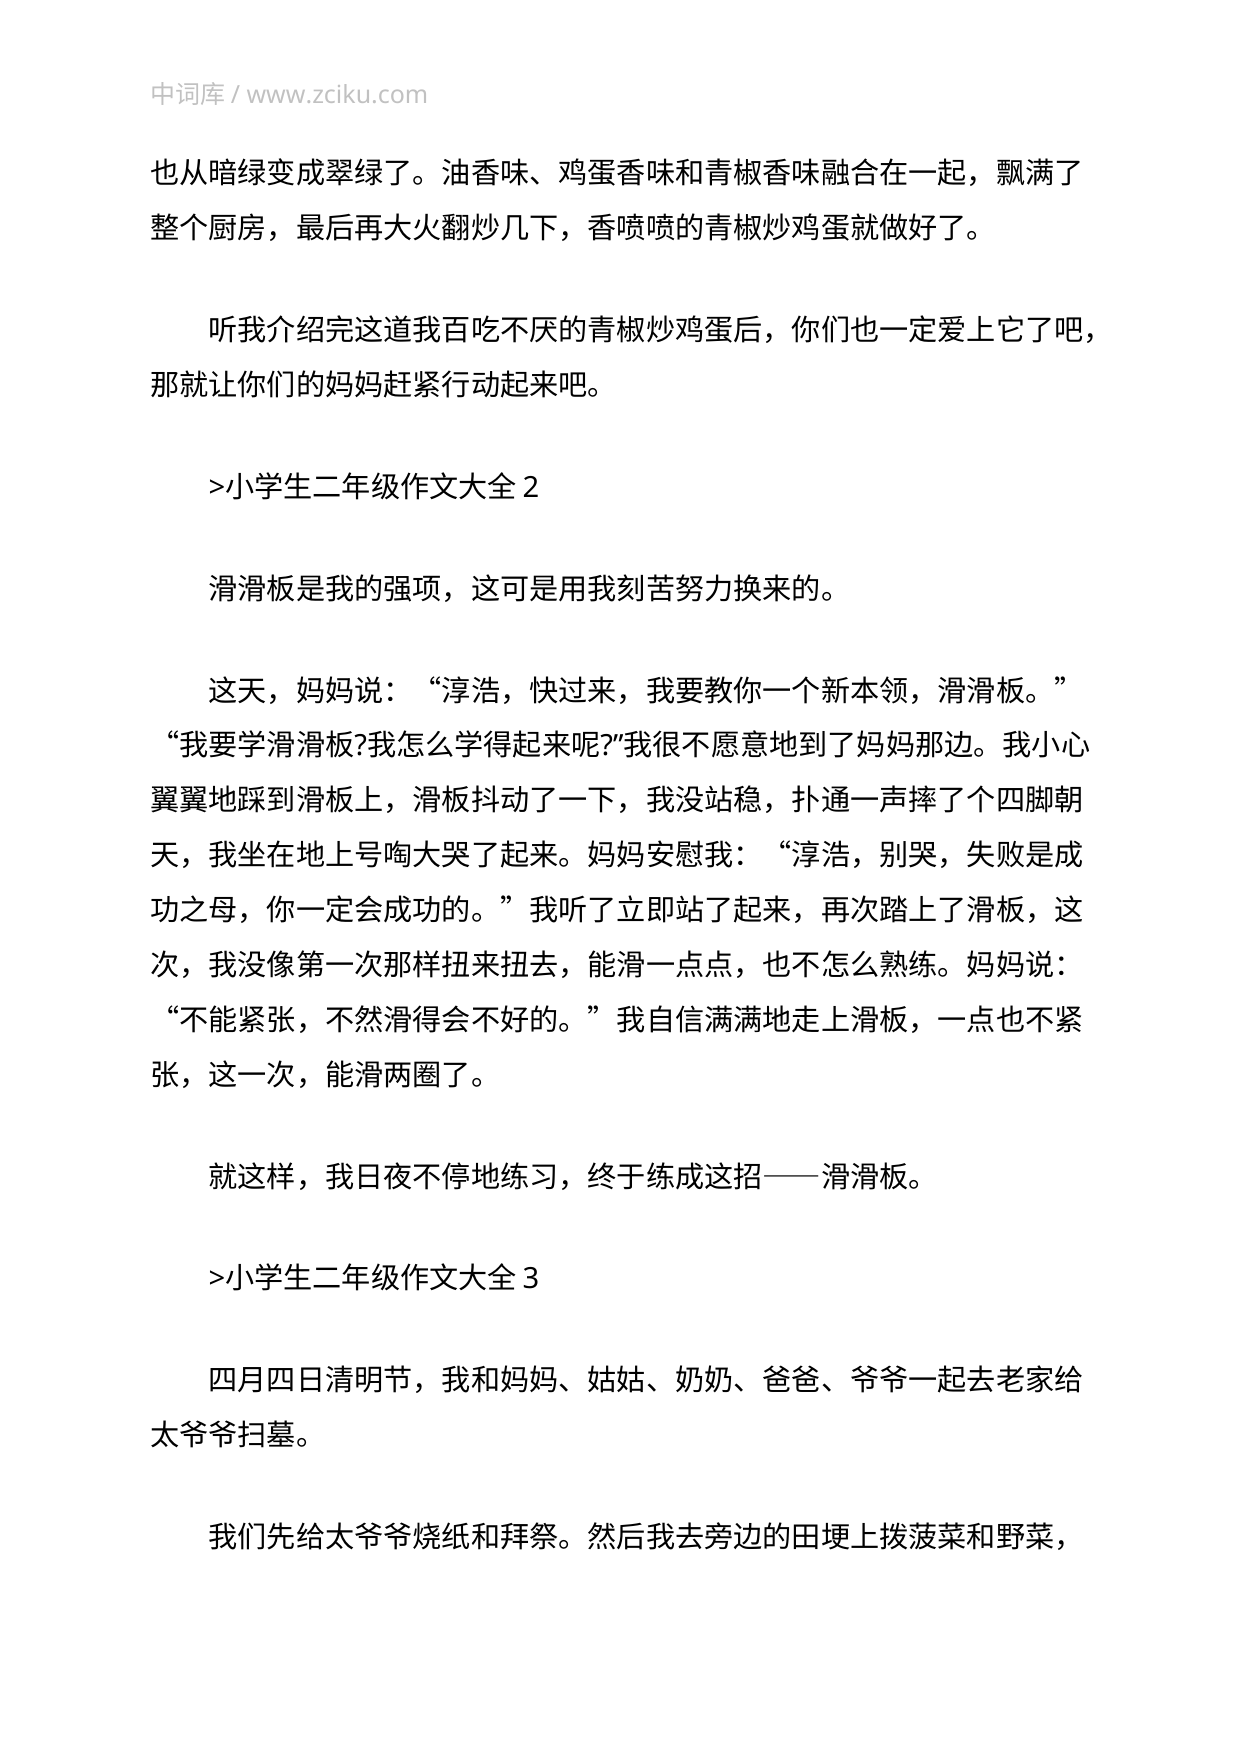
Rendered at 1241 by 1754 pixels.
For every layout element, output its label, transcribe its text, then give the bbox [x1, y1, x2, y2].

text 听我介绍完这道我百吃不厌的青椒炒鸡蛋后，你们也一定爱上它了吧，那就让你们的妈妈赶紧行动起来吧。 [150, 307, 1090, 404]
text 滑滑板是我的强项，这可是用我刻苦努力换来的。 [150, 565, 1090, 608]
text >小学生二年级作文大全2 [150, 463, 1090, 506]
text >小学生二年级作文大全3 [150, 1255, 1090, 1297]
text 四月四日清明节，我和妈妈、姑姑、奶奶、爸爸、爷爷一起去老家给太爷爷扫墓。 [150, 1357, 1090, 1454]
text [150, 1514, 1090, 1556]
text 就这样，我日夜不停地练习，终于练成这招——滑滑板。 [150, 1153, 1090, 1196]
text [150, 150, 1090, 247]
text 这天，妈妈说：“淳浩，快过来，我要教你一个新本领，滑滑板。”“我要学滑滑板?我怎么学得起来呢?”我很不愿意地到了妈妈那边。我小心翼翼地踩到滑板上，滑板抖动了一下，我没站稳，扑通一声摔了个四脚朝天，我坐在地上号啕大哭了起来。妈妈安慰我：“淳浩，别哭，失败是成功之母，你一定会成功的。”我听了立即站了起来，再次踏上了滑板，这次，我没像第一次那样扭来扭去，能滑一点点，也不怎么熟练。妈妈说：“不能紧张，不然滑得会不好的。”我自信满满地走上滑板，一点也不紧张，这一次，能滑两圈了。 [150, 667, 1090, 1094]
